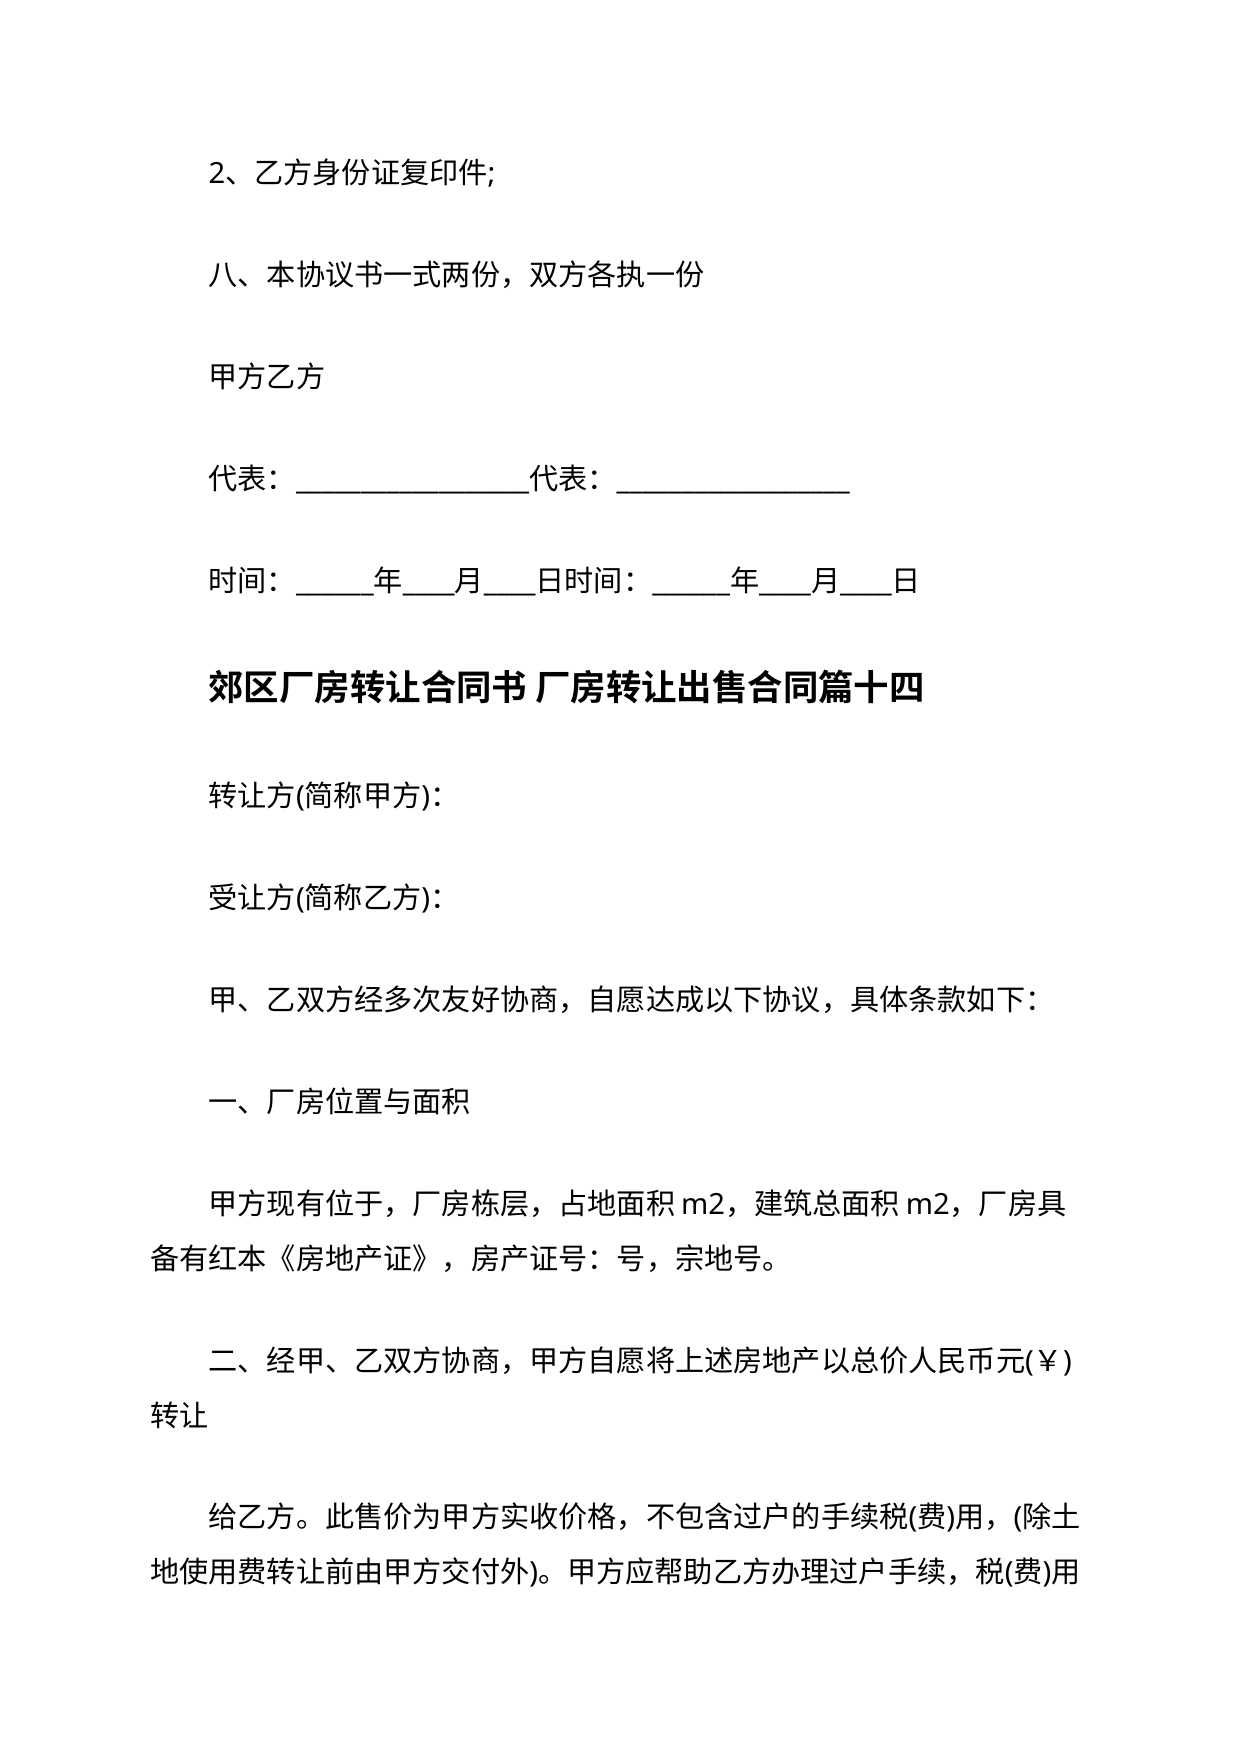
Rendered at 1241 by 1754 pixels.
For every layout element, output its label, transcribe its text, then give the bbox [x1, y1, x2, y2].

text 二、经甲、乙双方协商，甲方自愿将上述房地产以总价人民币元(￥)转让 [150, 1337, 1090, 1434]
text 转让方(简称甲方)： [150, 773, 1090, 815]
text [150, 1494, 1090, 1591]
text 郊区厂房转让合同书 厂房转让出售合同篇十四 [150, 659, 1090, 711]
text 一、厂房位置与面积 [150, 1079, 1090, 1121]
text 甲、乙双方经多次友好协商，自愿达成以下协议，具体条款如下： [150, 977, 1090, 1019]
text 2、乙方身份证复印件; [150, 150, 1090, 192]
text 时间：______年____月____日时间：______年____月____日 [150, 557, 1090, 600]
text 代表：__________________代表：__________________ [150, 456, 1090, 498]
text 甲方乙方 [150, 354, 1090, 396]
text 甲方现有位于，厂房栋层，占地面积m2，建筑总面积m2，厂房具备有红本《房地产证》，房产证号：号，宗地号。 [150, 1180, 1090, 1278]
text 受让方(简称乙方)： [150, 875, 1090, 917]
text 八、本协议书一式两份，双方各执一份 [150, 252, 1090, 294]
